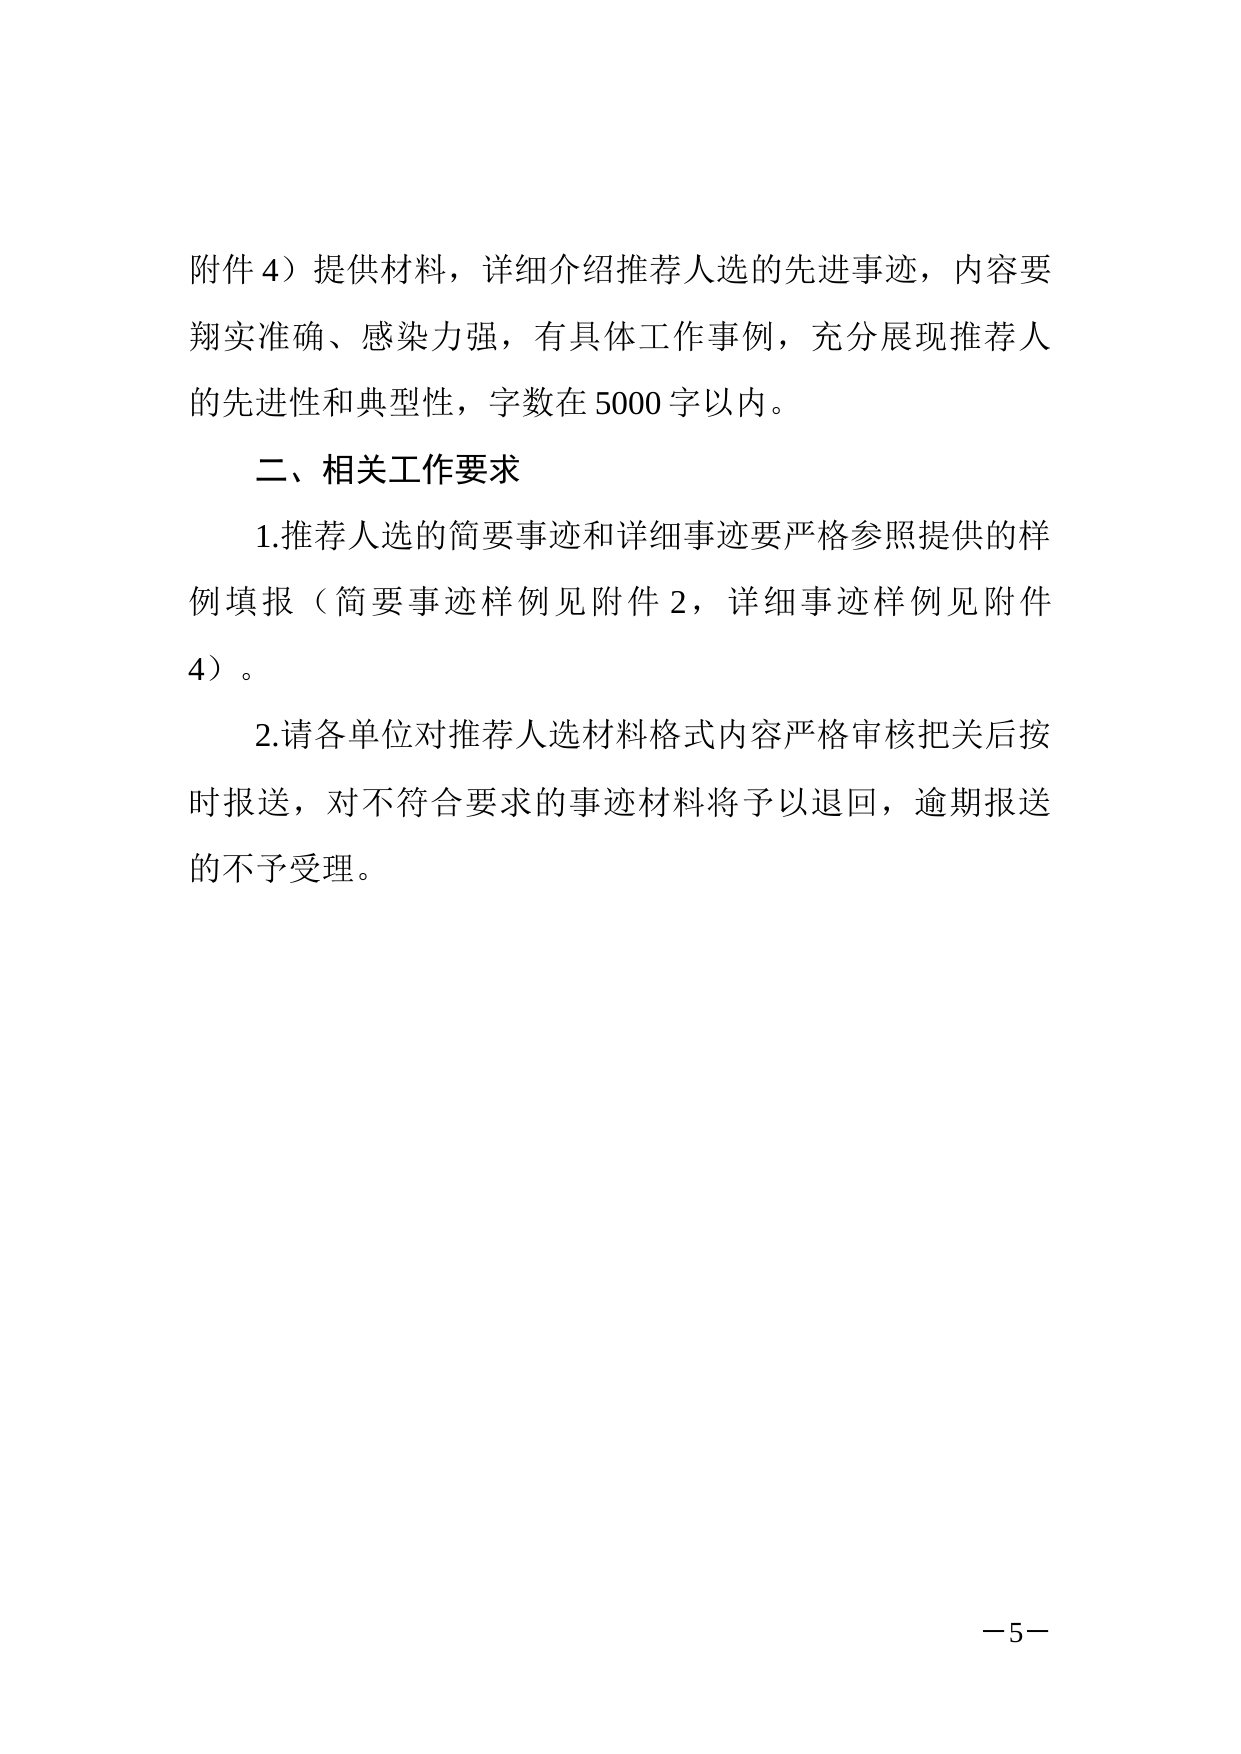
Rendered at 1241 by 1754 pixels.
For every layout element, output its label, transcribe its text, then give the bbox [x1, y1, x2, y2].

text 1.推荐人选的简要事迹和详细事迹要严格参照提供的样例填报（简要事迹样例见附件2，详细事迹样例见附件4）。 [188, 501, 1052, 700]
text 二、相关工作要求 [188, 434, 1052, 501]
text 2.请各单位对推荐人选材料格式内容严格审核把关后按时报送，对不符合要求的事迹材料将予以退回，逾期报送的不予受理。 [188, 700, 1052, 899]
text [188, 235, 1052, 434]
